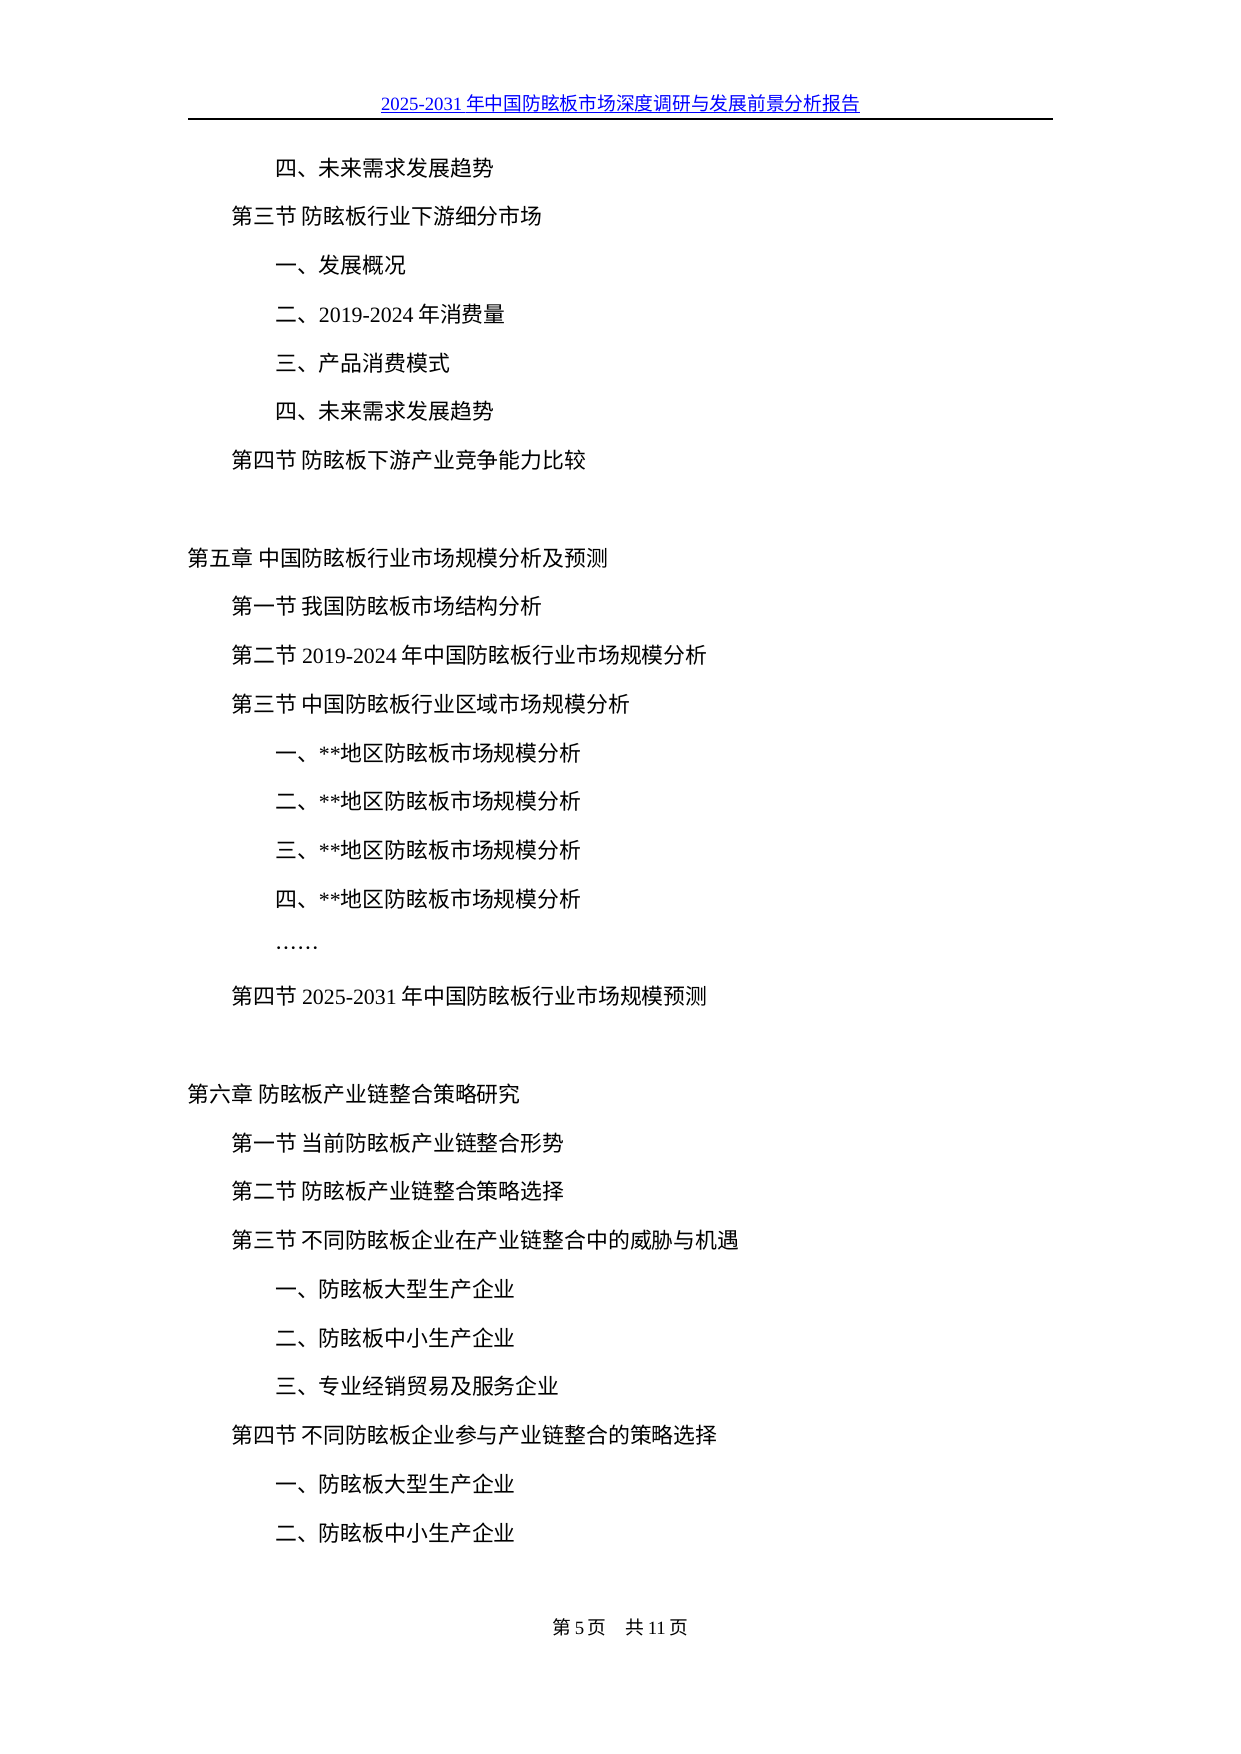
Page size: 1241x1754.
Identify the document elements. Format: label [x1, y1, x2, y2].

text [187, 150, 1053, 1548]
